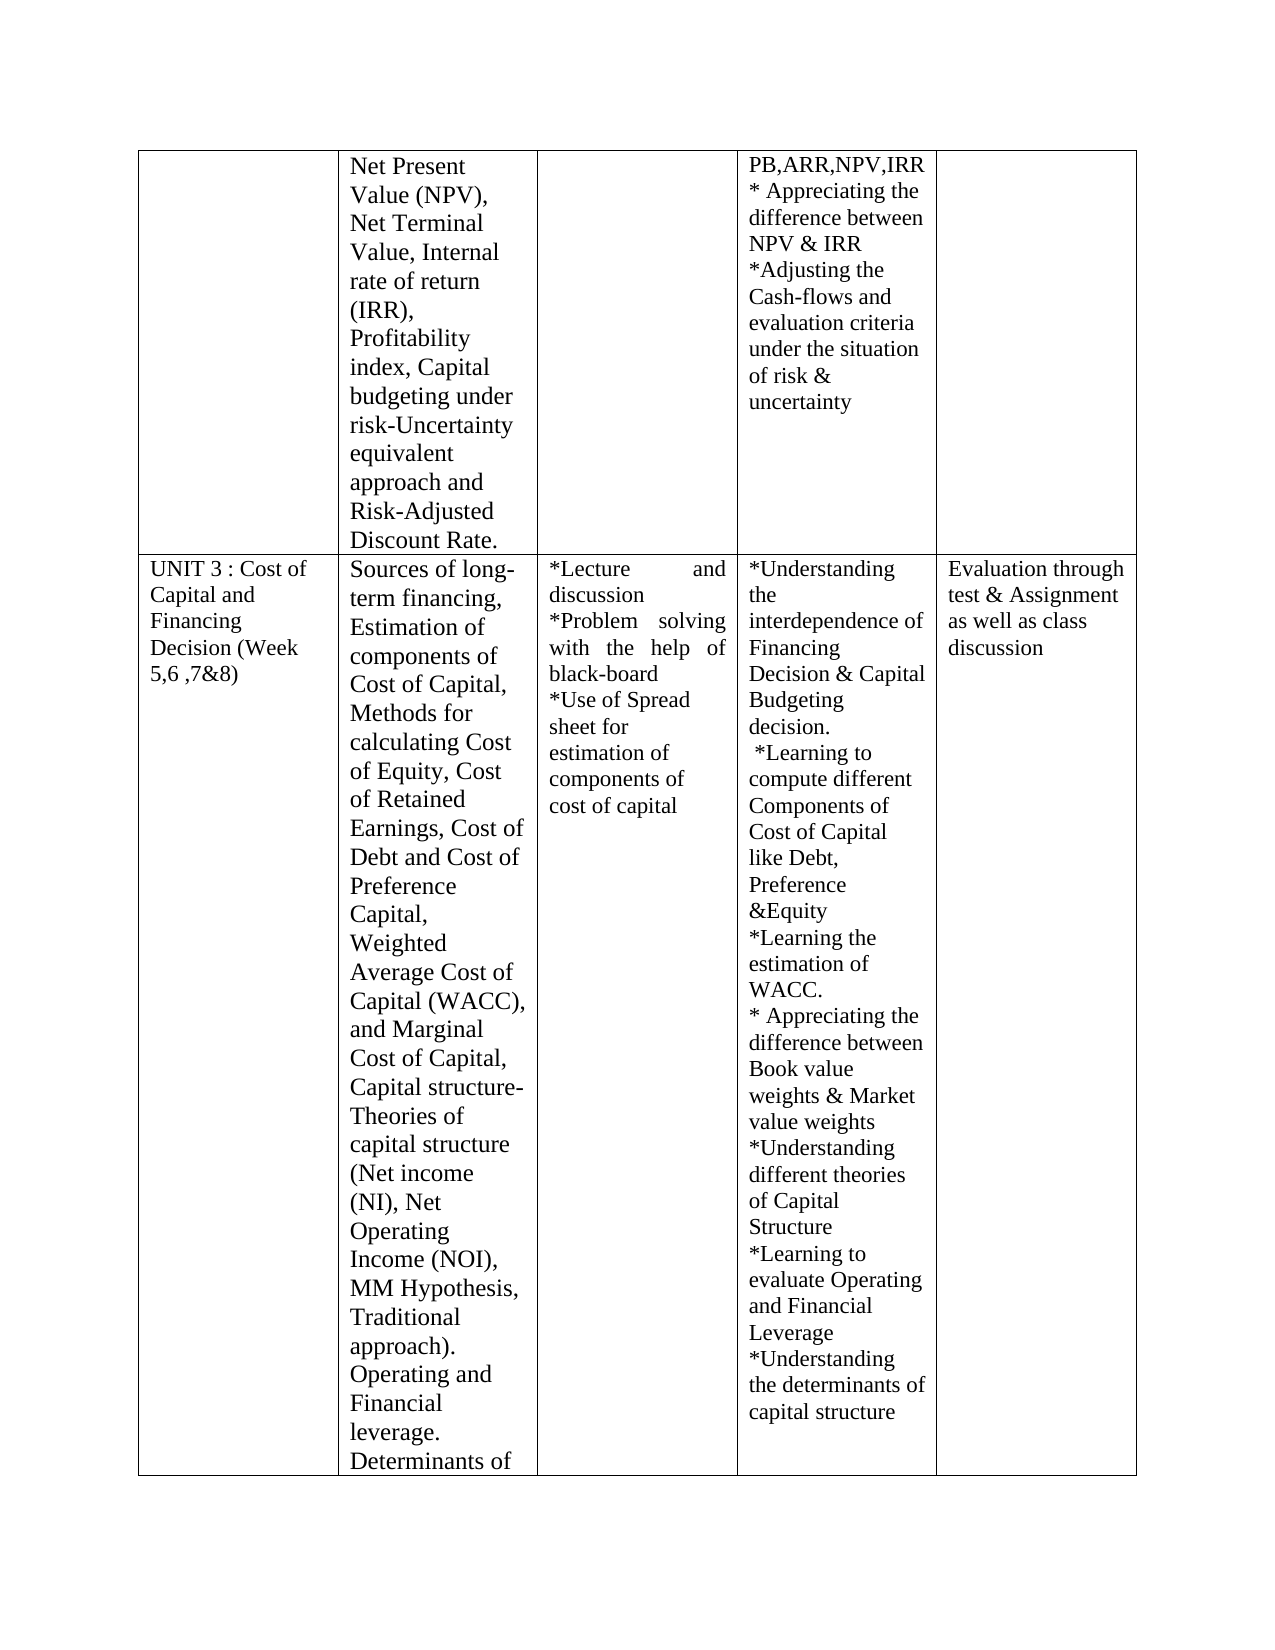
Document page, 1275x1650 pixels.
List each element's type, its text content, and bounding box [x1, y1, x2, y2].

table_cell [937, 151, 1136, 553]
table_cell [738, 151, 936, 553]
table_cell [538, 151, 737, 553]
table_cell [139, 555, 338, 1474]
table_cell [538, 555, 737, 1474]
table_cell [937, 555, 1136, 1474]
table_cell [139, 151, 338, 553]
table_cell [339, 151, 537, 553]
